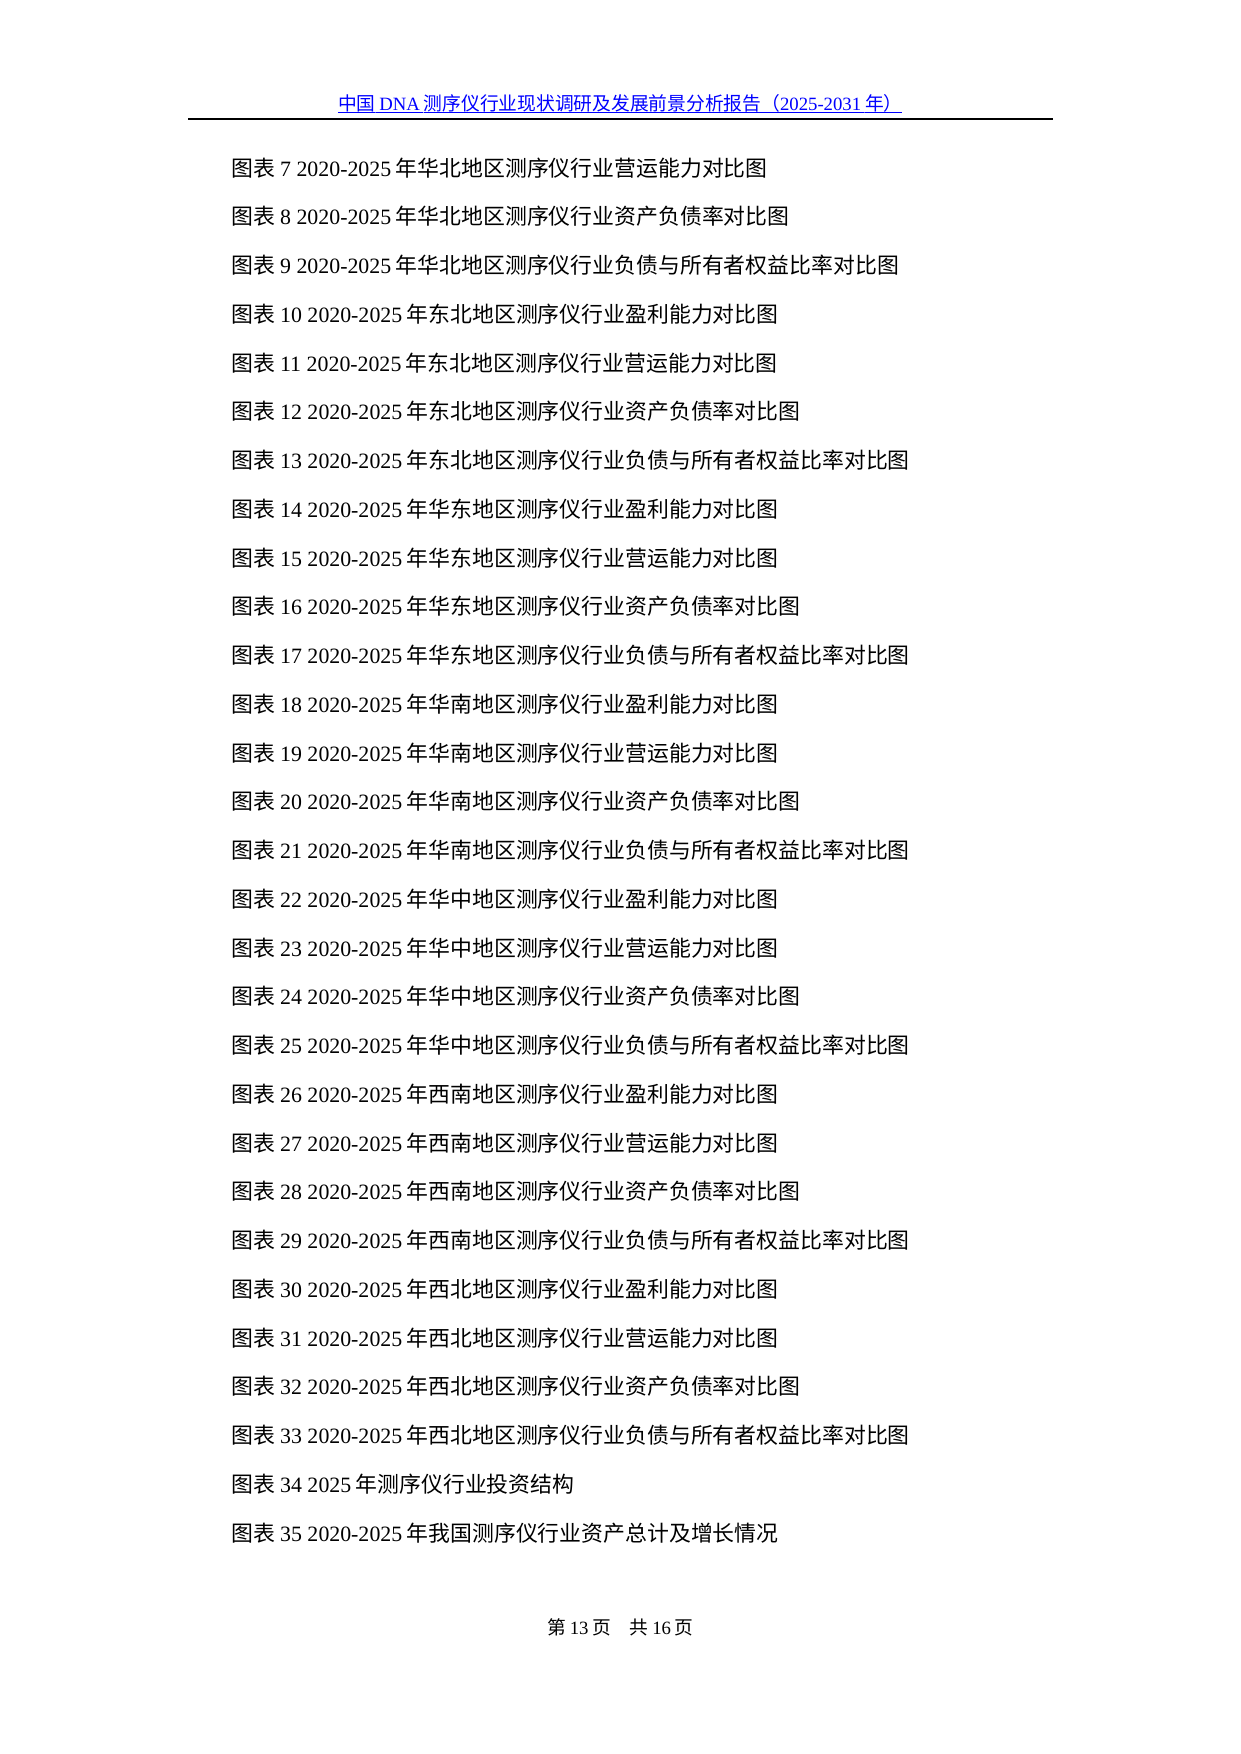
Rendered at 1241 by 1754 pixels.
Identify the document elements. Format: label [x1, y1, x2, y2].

text [187, 150, 1053, 1548]
